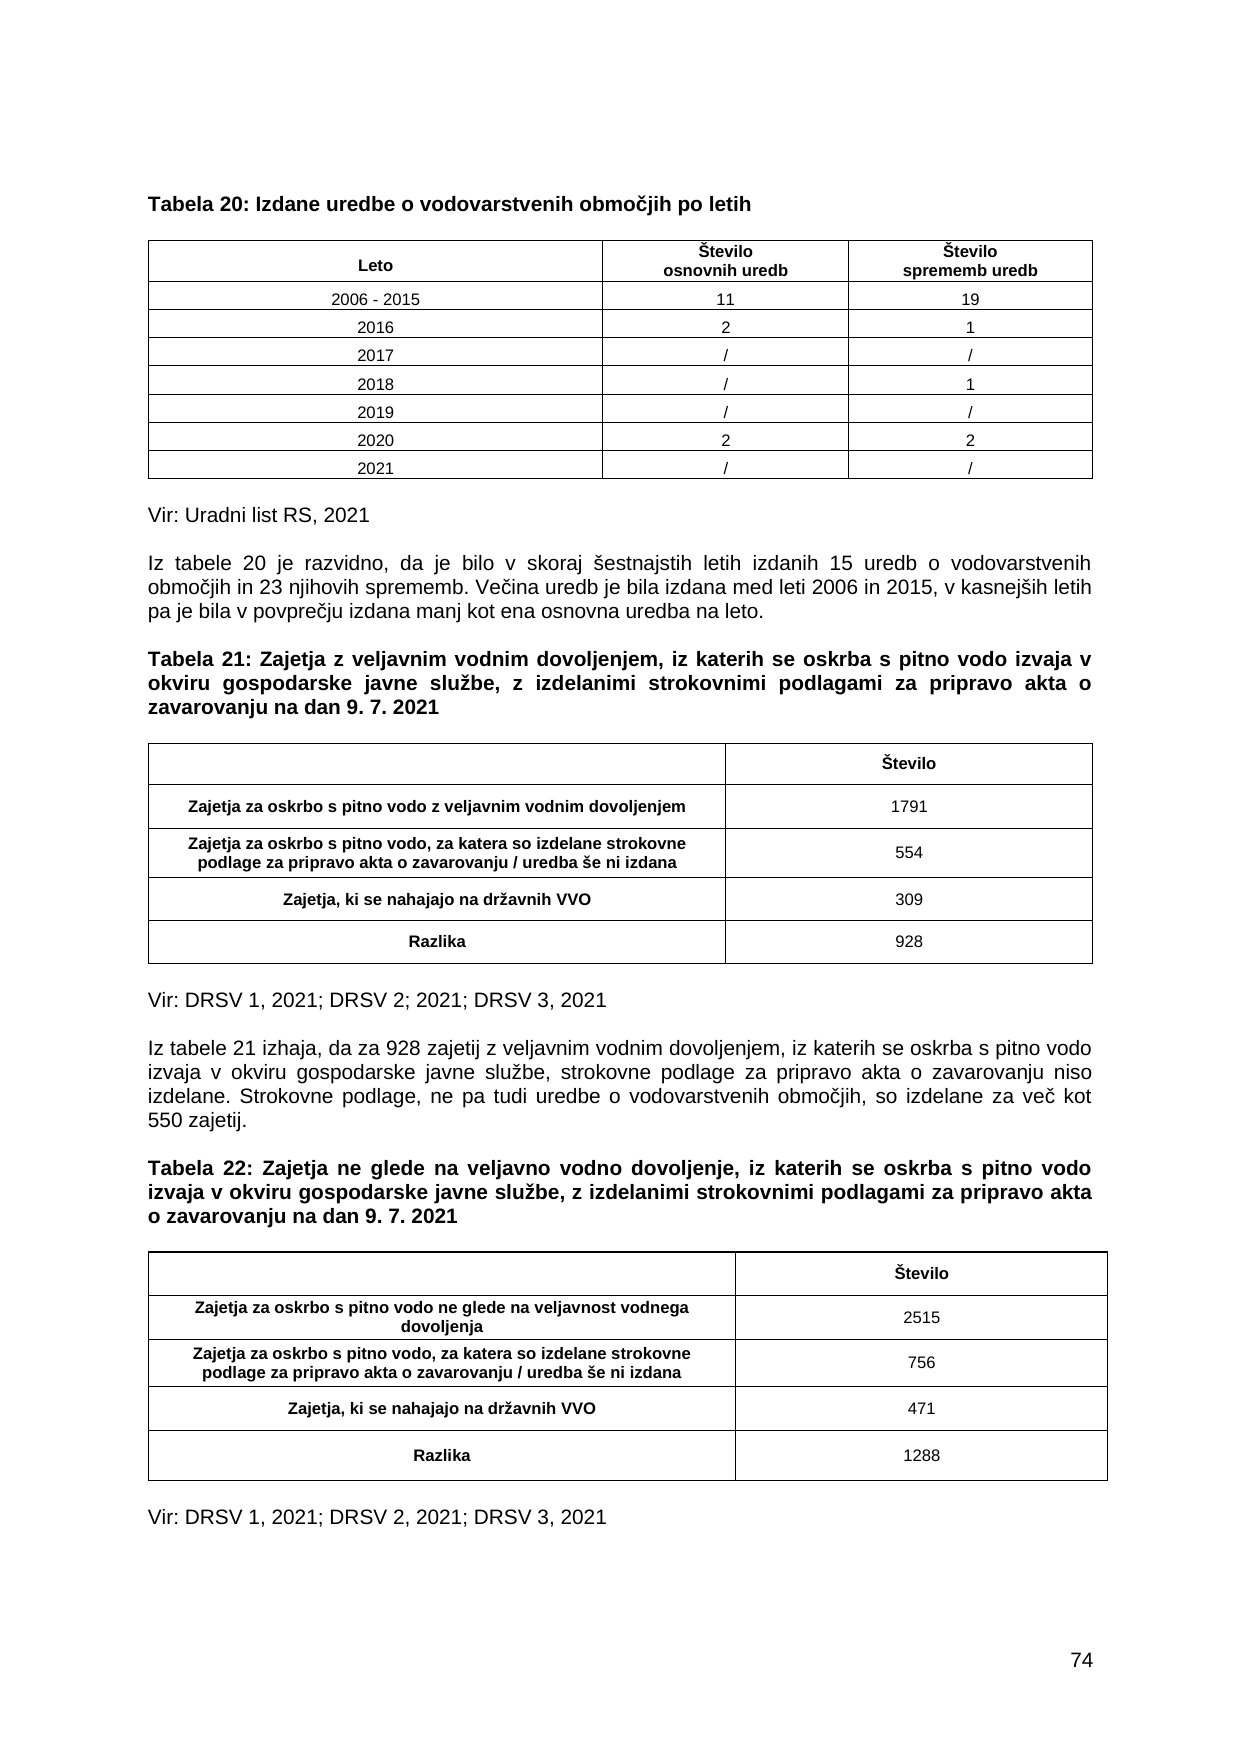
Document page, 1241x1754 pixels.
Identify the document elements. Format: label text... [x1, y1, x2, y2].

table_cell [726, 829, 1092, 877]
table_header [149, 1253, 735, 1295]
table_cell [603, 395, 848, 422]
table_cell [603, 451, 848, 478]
text Tabela 22: Zajetja ne glede na veljavno vodno dovoljenje, iz katerih se oskrba s pitno vodo izvaja v okviru gospodarske javne službe, z izdelanimi strokovnimi podlagami za pripravo akta o zavarovanju na dan 9. 7. 2021 [148, 1156, 1093, 1227]
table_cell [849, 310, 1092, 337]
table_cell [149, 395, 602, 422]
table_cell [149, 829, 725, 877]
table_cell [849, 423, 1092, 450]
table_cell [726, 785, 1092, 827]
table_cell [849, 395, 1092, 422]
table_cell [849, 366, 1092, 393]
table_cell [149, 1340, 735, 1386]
text Vir: Uradni list RS, 2021 [148, 503, 1093, 527]
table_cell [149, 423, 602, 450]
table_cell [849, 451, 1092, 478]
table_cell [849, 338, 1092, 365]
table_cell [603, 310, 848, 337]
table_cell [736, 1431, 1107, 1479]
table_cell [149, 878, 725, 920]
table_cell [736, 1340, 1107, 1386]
text Iz tabele 20 je razvidno, da je bilo v skoraj šestnajstih letih izdanih 15 uredb o vodovarstvenih območjih in 23 njihovih sprememb. Večina uredb je bila izdana med leti 2006 in 2015, v kasnejših letih pa je bila v povprečju izdana manj kot ena osnovna uredba na leto. [148, 551, 1093, 623]
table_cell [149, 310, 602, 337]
text Iz tabele 21 izhaja, da za 928 zajetij z veljavnim vodnim dovoljenjem, iz katerih se oskrba s pitno vodo izvaja v okviru gospodarske javne službe, strokovne podlage za pripravo akta o zavarovanju niso izdelane. Strokovne podlage, ne pa tudi uredbe o vodovarstvenih območjih, so izdelane za več kot 550 zajetij. [148, 1036, 1093, 1132]
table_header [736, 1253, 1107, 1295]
text Vir: DRSV 1, 2021; DRSV 2; 2021; DRSV 3, 2021 [148, 988, 1093, 1012]
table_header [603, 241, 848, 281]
text Vir: DRSV 1, 2021; DRSV 2, 2021; DRSV 3, 2021 [148, 1504, 1093, 1528]
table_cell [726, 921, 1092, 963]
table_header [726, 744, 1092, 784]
text Tabela 21: Zajetja z veljavnim vodnim dovoljenjem, iz katerih se oskrba s pitno vodo izvaja v okviru gospodarske javne službe, z izdelanimi strokovnimi podlagami za pripravo akta o zavarovanju na dan 9. 7. 2021 [148, 647, 1093, 718]
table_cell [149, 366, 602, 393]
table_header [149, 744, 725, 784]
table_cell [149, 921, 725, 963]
text Tabela 20: Izdane uredbe o vodovarstvenih območjih po letih [148, 192, 1093, 216]
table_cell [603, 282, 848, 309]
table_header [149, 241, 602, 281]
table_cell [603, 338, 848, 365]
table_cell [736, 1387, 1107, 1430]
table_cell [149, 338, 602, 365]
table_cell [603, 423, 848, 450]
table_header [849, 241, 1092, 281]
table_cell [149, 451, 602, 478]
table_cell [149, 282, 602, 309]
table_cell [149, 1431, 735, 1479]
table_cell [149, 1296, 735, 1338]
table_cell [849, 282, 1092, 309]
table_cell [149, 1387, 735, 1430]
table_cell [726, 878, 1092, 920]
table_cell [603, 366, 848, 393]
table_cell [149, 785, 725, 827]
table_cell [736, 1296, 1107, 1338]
